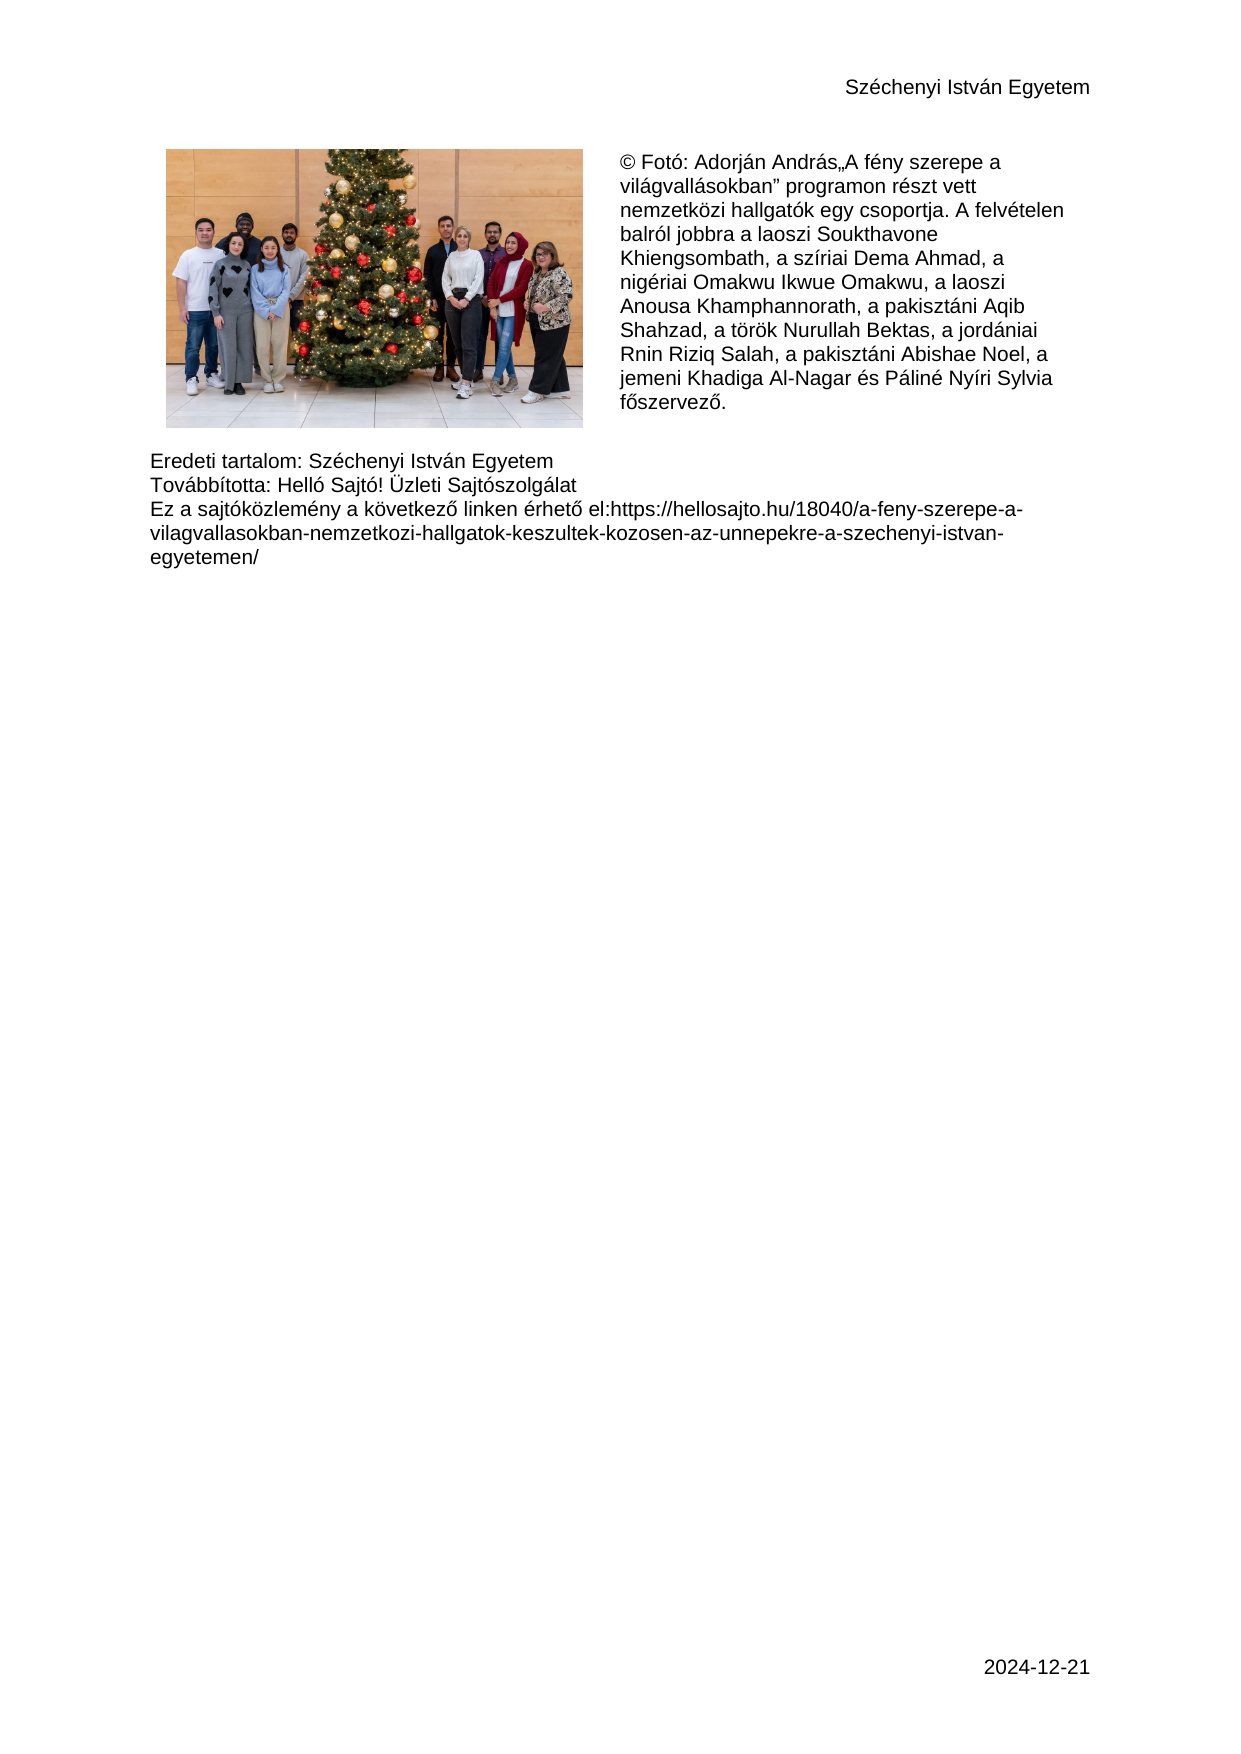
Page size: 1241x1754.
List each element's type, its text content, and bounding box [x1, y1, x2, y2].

text Ez a sajtóközlemény a következő linken érhető el: [150, 497, 1090, 569]
text Továbbította: Helló Sajtó! Üzleti Sajtószolgálat [150, 473, 1090, 497]
text Eredeti tartalom: Széchenyi István Egyetem [150, 449, 1090, 473]
table_header © Fotó: Adorján András [620, 150, 1090, 449]
table_header [150, 150, 620, 449]
picture [166, 149, 583, 428]
